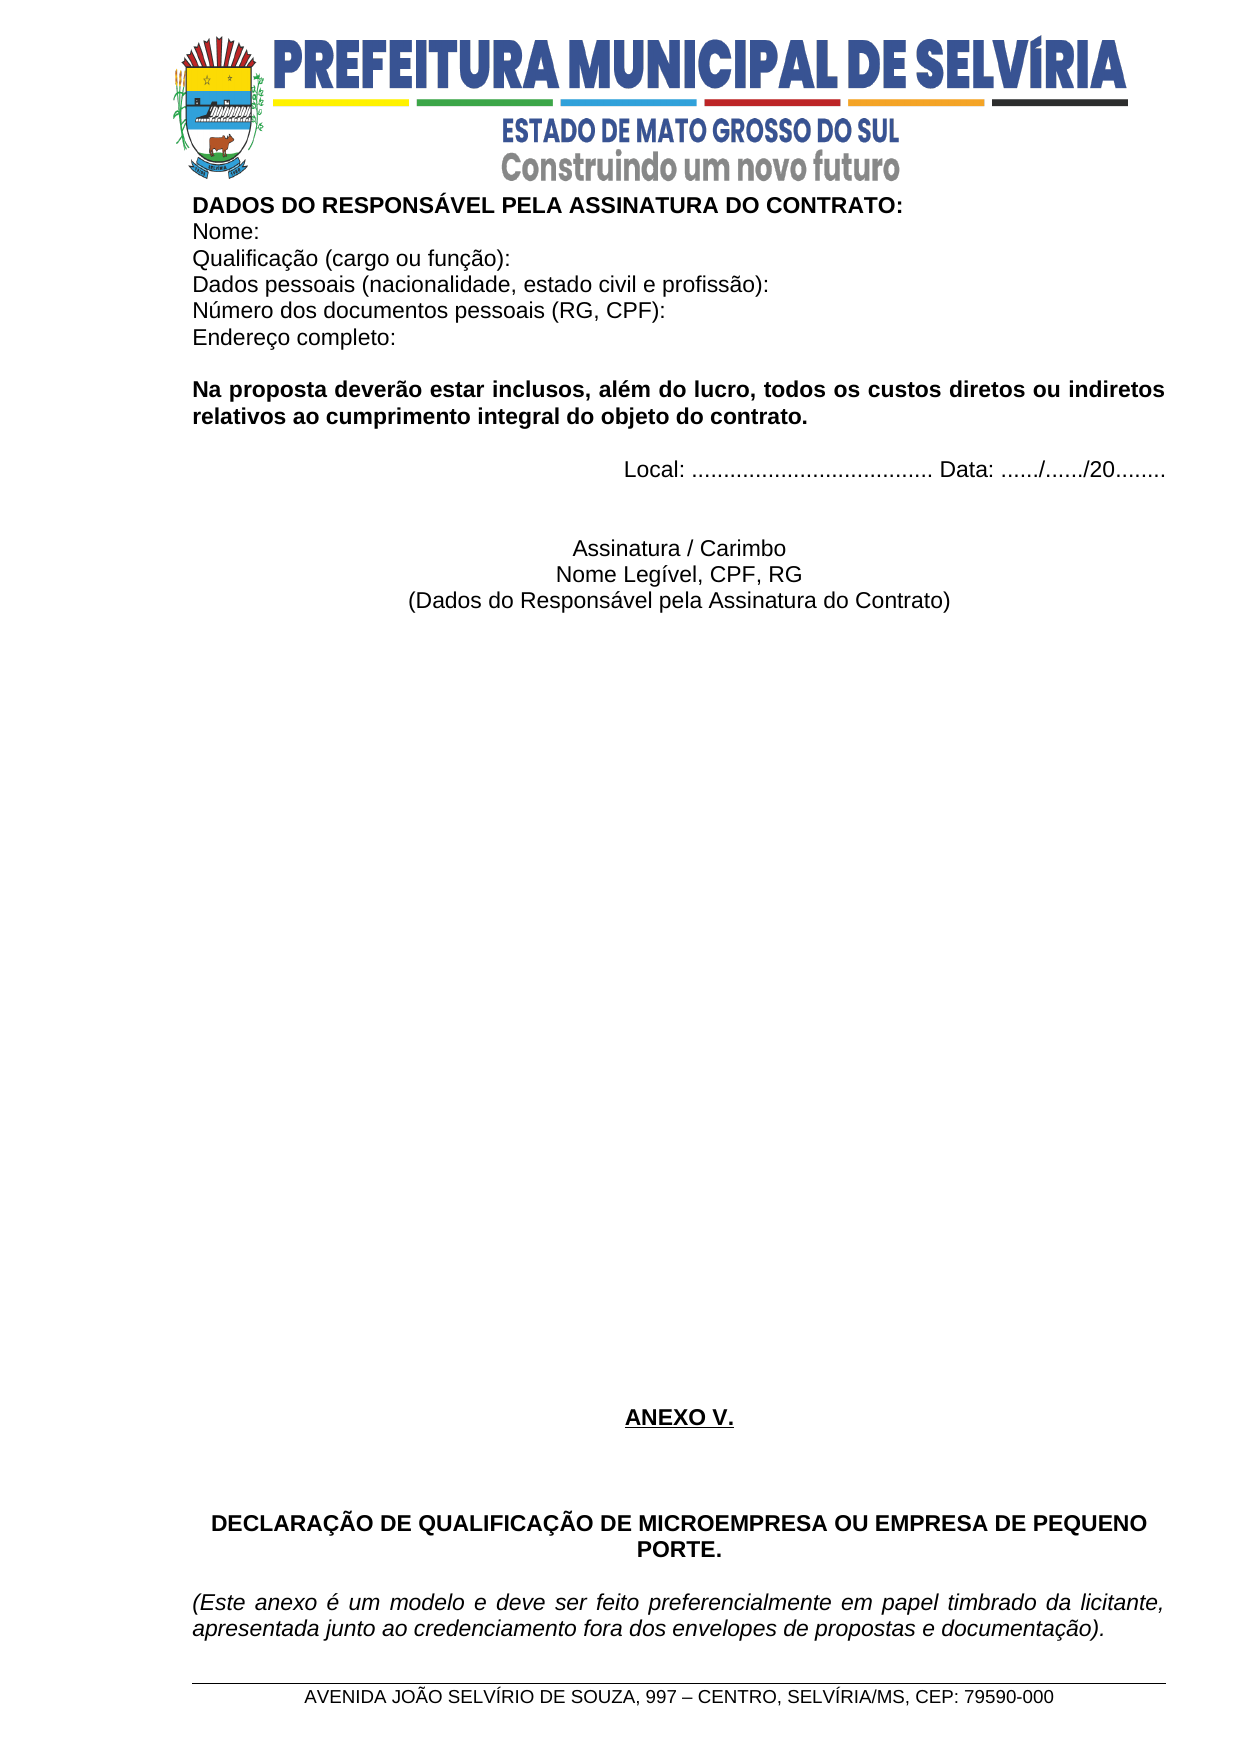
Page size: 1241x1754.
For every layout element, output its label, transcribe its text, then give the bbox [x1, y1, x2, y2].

text (Dados do Responsável pela Assinatura do Contrato) [192, 587, 1166, 614]
text Nome: [192, 218, 1166, 245]
text DECLARAÇÃO DE QUALIFICAÇÃO DE MICROEMPRESA OU EMPRESA DE PEQUENO PORTE. [192, 1510, 1166, 1562]
text Nome Legível, CPF, RG [192, 561, 1166, 587]
text Qualificação (cargo ou função): [192, 245, 1166, 271]
text Número dos documentos pessoais (RG, CPF): [192, 297, 1166, 324]
text (Este anexo é um modelo e deve ser feito preferencialmente em papel timbrado da licitante, apresentada junto ao credenciamento fora dos envelopes de propostas e documentação). [192, 1589, 1166, 1641]
text Assinatura / Carimbo [192, 534, 1166, 561]
text Endereço completo: [192, 324, 1166, 350]
text Local: ...................................... Data: ....../....../20........ [192, 456, 1166, 482]
picture [166, 26, 1142, 191]
text Dados pessoais (nacionalidade, estado civil e profissão): [192, 271, 1166, 297]
subtitle ANEXO V. [192, 1404, 1166, 1431]
text Na proposta deverão estar inclusos, além do lucro, todos os custos diretos ou indiretos relativos ao cumprimento integral do objeto do contrato. [192, 376, 1166, 429]
text DADOS DO RESPONSÁVEL PELA ASSINATURA DO CONTRATO: [192, 192, 1166, 218]
